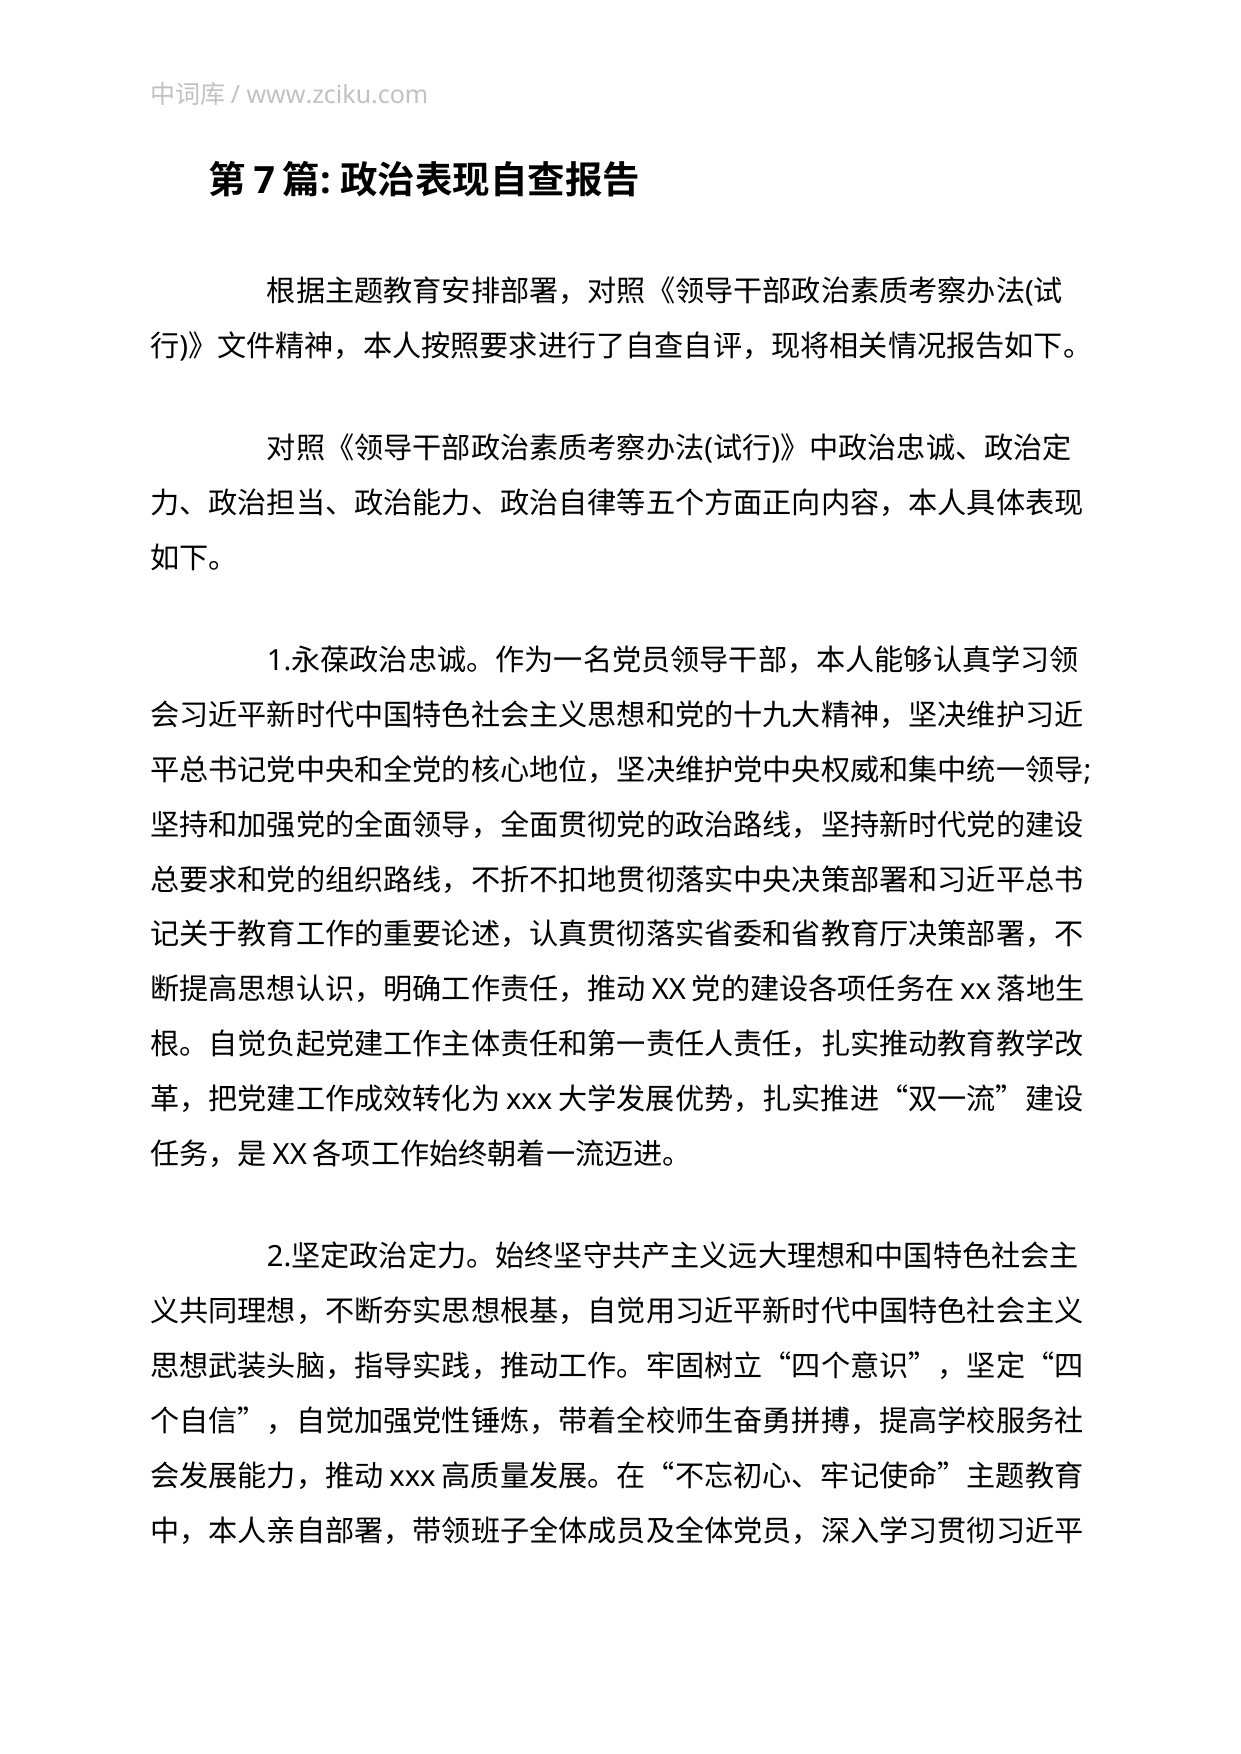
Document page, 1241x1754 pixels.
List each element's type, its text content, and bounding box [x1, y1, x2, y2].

text 根据主题教育安排部署，对照《领导干部政治素质考察办法(试行)》文件精神，本人按照要求进行了自查自评，现将相关情况报告如下。 [150, 268, 1090, 365]
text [150, 1233, 1090, 1550]
text 第7篇: 政治表现自查报告 [150, 150, 1090, 204]
text 对照《领导干部政治素质考察办法(试行)》中政治忠诚、政治定力、政治担当、政治能力、政治自律等五个方面正向内容，本人具体表现如下。 [150, 424, 1090, 577]
text 1.永葆政治忠诚。作为一名党员领导干部，本人能够认真学习领会习近平新时代中国特色社会主义思想和党的十九大精神，坚决维护习近平总书记党中央和全党的核心地位，坚决维护党中央权威和集中统一领导;坚持和加强党的全面领导，全面贯彻党的政治路线，坚持新时代党的建设总要求和党的组织路线，不折不扣地贯彻落实中央决策部署和习近平总书记关于教育工作的重要论述，认真贯彻落实省委和省教育厅决策部署，不断提高思想认识，明确工作责任，推动XX党的建设各项任务在xx落地生根。自觉负起党建工作主体责任和第一责任人责任，扎实推动教育教学改革，把党建工作成效转化为xxx大学发展优势，扎实推进“双一流”建设任务，是XX各项工作始终朝着一流迈进。 [150, 636, 1090, 1173]
